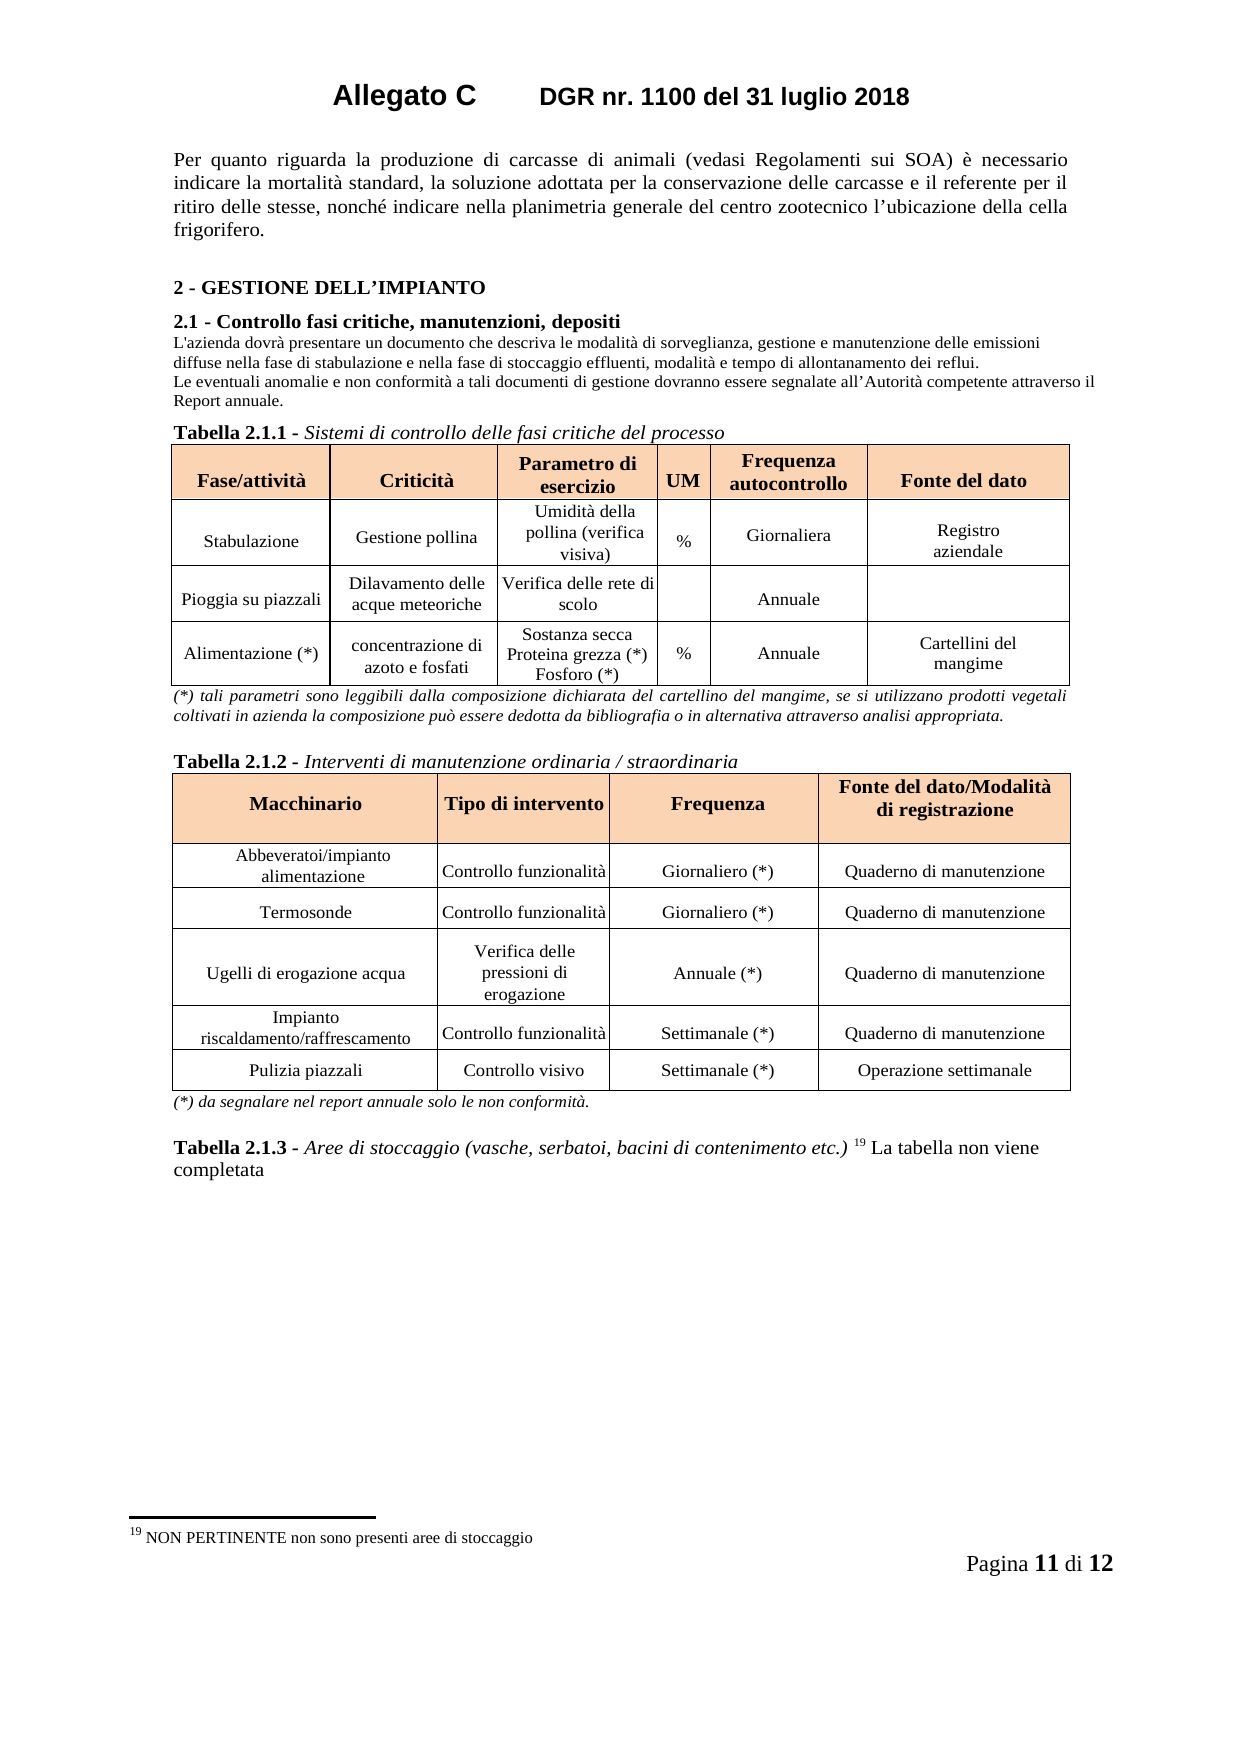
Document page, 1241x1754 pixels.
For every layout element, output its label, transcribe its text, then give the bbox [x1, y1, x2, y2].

table_cell concentrazione di azoto e fosfati [331, 622, 497, 684]
table_cell Quaderno di manutenzione [819, 929, 1070, 1005]
table_cell Controllo visivo [438, 1050, 609, 1090]
table_cell Umidità della pollina (verifica visiva) [498, 500, 657, 565]
table_header Frequenza [610, 774, 818, 843]
table_cell Giornaliero (*) [610, 888, 818, 928]
list - Controllo fasi critiche, manutenzioni, depositi [173, 310, 1113, 333]
table_cell Giornaliero (*) [610, 844, 818, 887]
table_cell Quaderno di manutenzione [819, 1006, 1070, 1048]
table_cell Pulizia piazzali [173, 1050, 437, 1090]
table_header Parametro di esercizio [498, 445, 657, 498]
text (*) tali parametri sono leggibili dalla composizione dichiarata del cartellino del mangime, se si utilizzano prodotti vegetali coltivati in azienda la composizione può essere dedotta da bibliografia o in alternativa attraverso analisi appropriata. [173, 686, 1068, 725]
text Per quanto riguarda la produzione di carcasse di animali (vedasi Regolamenti sui SOA) è necessario indicare la mortalità standard, la soluzione adottata per la conservazione delle carcasse e il referente per il ritiro delle stesse, nonché indicare nella planimetria generale del centro zootecnico l’ubicazione della cella frigorifero. [173, 148, 1068, 241]
table_cell [868, 566, 1069, 621]
text (*) da segnalare nel report annuale solo le non conformità. [173, 1092, 1113, 1111]
table_cell Abbeveratoi/impianto alimentazione [173, 844, 437, 887]
table_cell % [658, 622, 710, 684]
table_cell Quaderno di manutenzione [819, 888, 1070, 928]
table_cell Operazione settimanale [819, 1050, 1070, 1090]
table_header Fonte del dato [868, 445, 1069, 498]
table_cell Controllo funzionalità [438, 844, 609, 887]
table_cell Gestione pollina [331, 500, 497, 565]
table_cell Termosonde [173, 888, 437, 928]
table_header Fonte del dato/Modalità di registrazione [819, 774, 1070, 843]
table_cell Verifica delle pressioni di erogazione [438, 929, 609, 1005]
table_cell Controllo funzionalità [438, 888, 609, 928]
table_header Criticità [331, 445, 497, 498]
table_cell Quaderno di manutenzione [819, 844, 1070, 887]
table_cell Annuale [711, 622, 867, 684]
table_cell Sostanza secca Proteina grezza (*) Fosforo (*) [498, 622, 657, 684]
table_cell Impianto riscaldamento/raffrescamento [173, 1006, 437, 1048]
table_cell Giornaliera [711, 500, 867, 565]
table_header Macchinario [173, 774, 437, 843]
table_cell [658, 566, 710, 621]
table_cell Cartellini del mangime [868, 622, 1069, 684]
table_cell Verifica delle rete di scolo [498, 566, 657, 621]
table_cell Pioggia su piazzali [172, 566, 329, 621]
subtitle - GESTIONE DELL’IMPIANTO [173, 276, 1113, 299]
text Le eventuali anomalie e non conformità a tali documenti di gestione dovranno essere segnalate all’Autorità competente attraverso il Report annuale. [173, 372, 1113, 410]
text Tabella 2.1.2 - Interventi di manutenzione ordinaria / straordinaria [173, 750, 1113, 773]
table_header Tipo di intervento [438, 774, 609, 843]
table_cell Annuale [711, 566, 867, 621]
text L'azienda dovrà presentare un documento che descriva le modalità di sorveglianza, gestione e manutenzione delle emissioni diffuse nella fase di stabulazione e nella fase di stoccaggio effluenti, modalità e tempo di allontanamento dei reflui. [173, 333, 1076, 372]
table_cell Settimanale (*) [610, 1050, 818, 1090]
table_cell Alimentazione (*) [172, 622, 329, 684]
table_cell Stabulazione [172, 500, 329, 565]
table_header UM [658, 445, 710, 498]
table_cell Registro aziendale [868, 500, 1069, 565]
table_cell Annuale (*) [610, 929, 818, 1005]
text Tabella 2.1.1 - Sistemi di controllo delle fasi critiche del processo [173, 421, 1113, 444]
table_cell Controllo funzionalità [438, 1006, 609, 1048]
table_cell Ugelli di erogazione acqua [173, 929, 437, 1005]
table_cell % [658, 500, 710, 565]
table_cell Settimanale (*) [610, 1006, 818, 1048]
table_header Fase/attività [172, 445, 329, 498]
text Tabella 2.1.3 - Aree di stoccaggio (vasche, serbatoi, bacini di contenimento etc.) La tabella non viene completata [173, 1136, 1113, 1181]
table_header Frequenza autocontrollo [711, 445, 867, 498]
table_cell Dilavamento delle acque meteoriche [331, 566, 497, 621]
